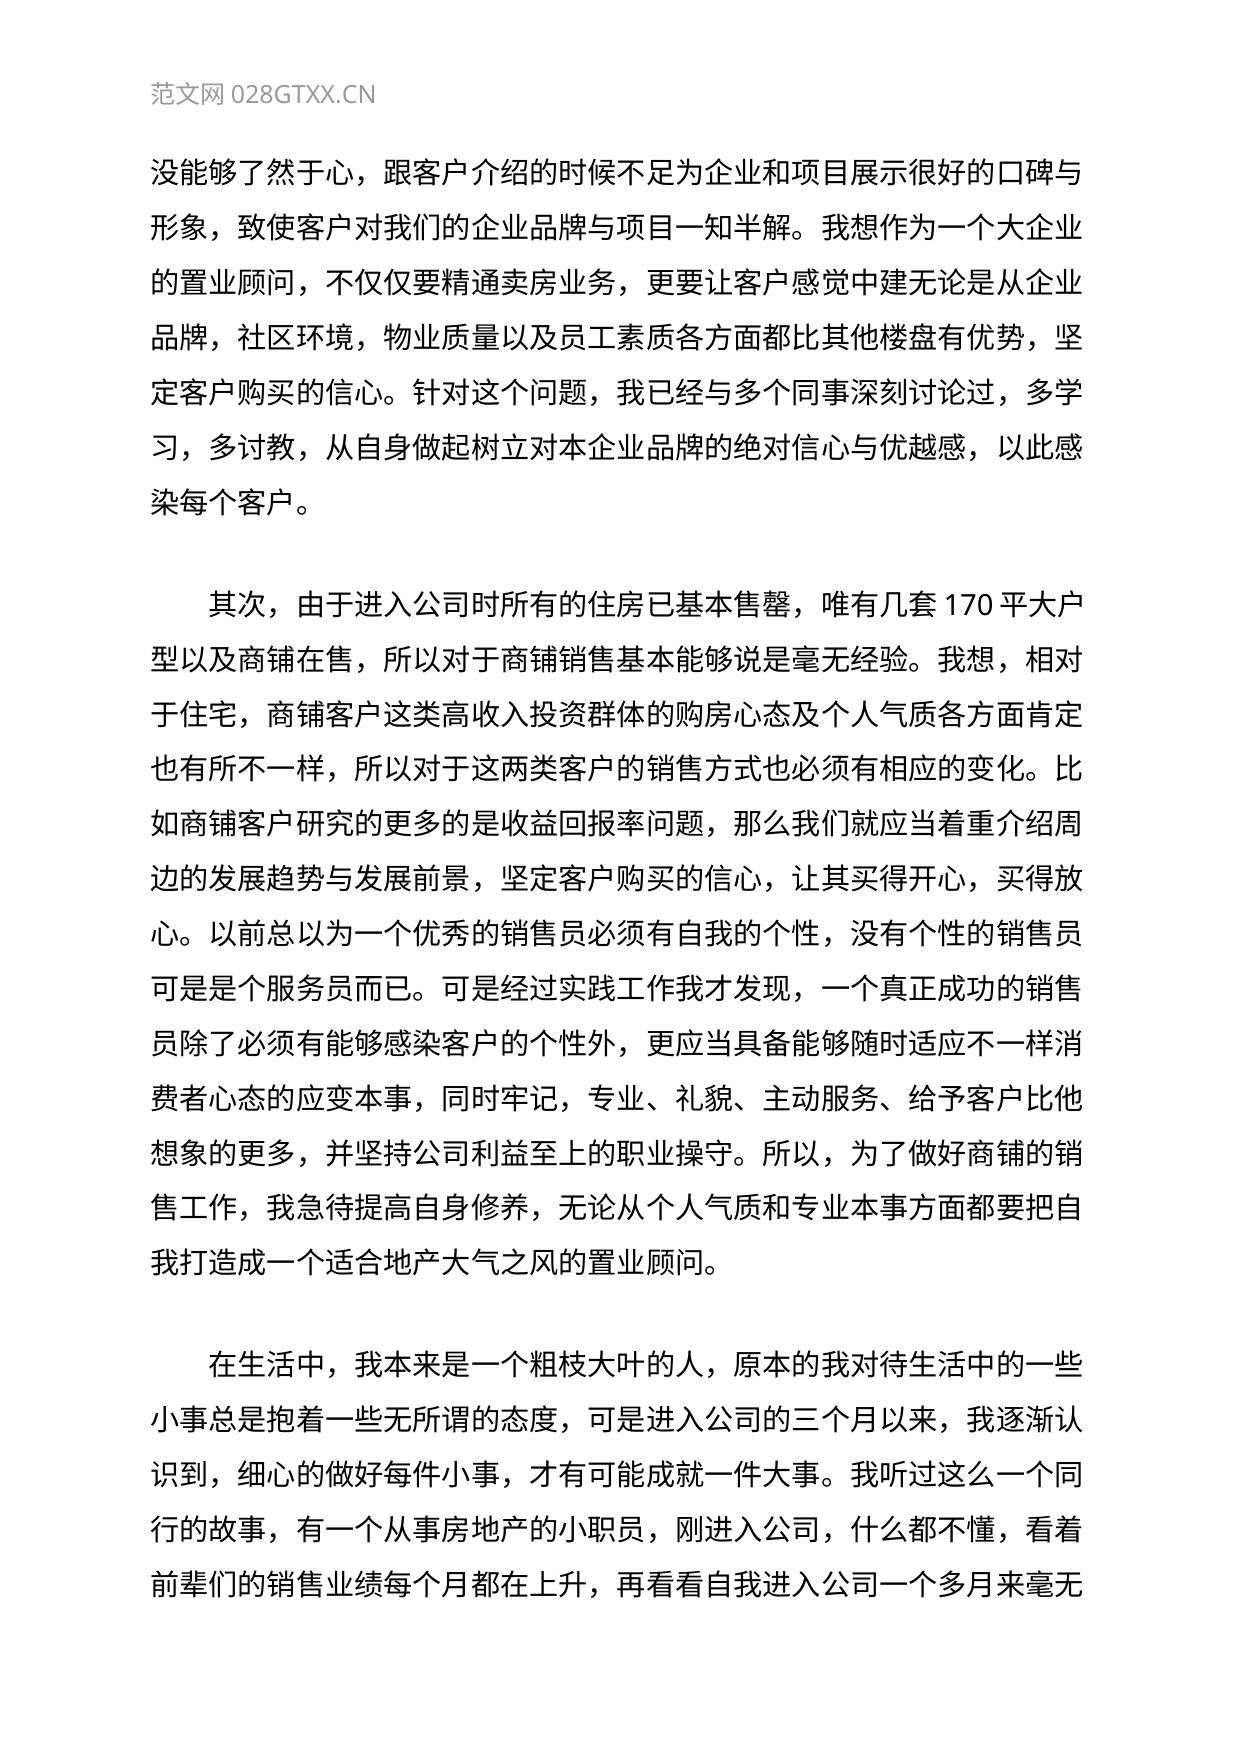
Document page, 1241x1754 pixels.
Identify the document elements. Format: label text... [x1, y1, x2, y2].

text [150, 1342, 1090, 1604]
text 其次，由于进入公司时所有的住房已基本售罄，唯有几套170平大户型以及商铺在售，所以对于商铺销售基本能够说是毫无经验。我想，相对于住宅，商铺客户这类高收入投资群体的购房心态及个人气质各方面肯定也有所不一样，所以对于这两类客户的销售方式也必须有相应的变化。比如商铺客户研究的更多的是收益回报率问题，那么我们就应当着重介绍周边的发展趋势与发展前景，坚定客户购买的信心，让其买得开心，买得放心。以前总以为一个优秀的销售员必须有自我的个性，没有个性的销售员可是是个服务员而已。可是经过实践工作我才发现，一个真正成功的销售员除了必须有能够感染客户的个性外，更应当具备能够随时适应不一样消费者心态的应变本事，同时牢记，专业、礼貌、主动服务、给予客户比他想象的更多，并坚持公司利益至上的职业操守。所以，为了做好商铺的销售工作，我急待提高自身修养，无论从个人气质和专业本事方面都要把自我打造成一个适合地产大气之风的置业顾问。 [150, 581, 1090, 1282]
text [150, 150, 1090, 522]
